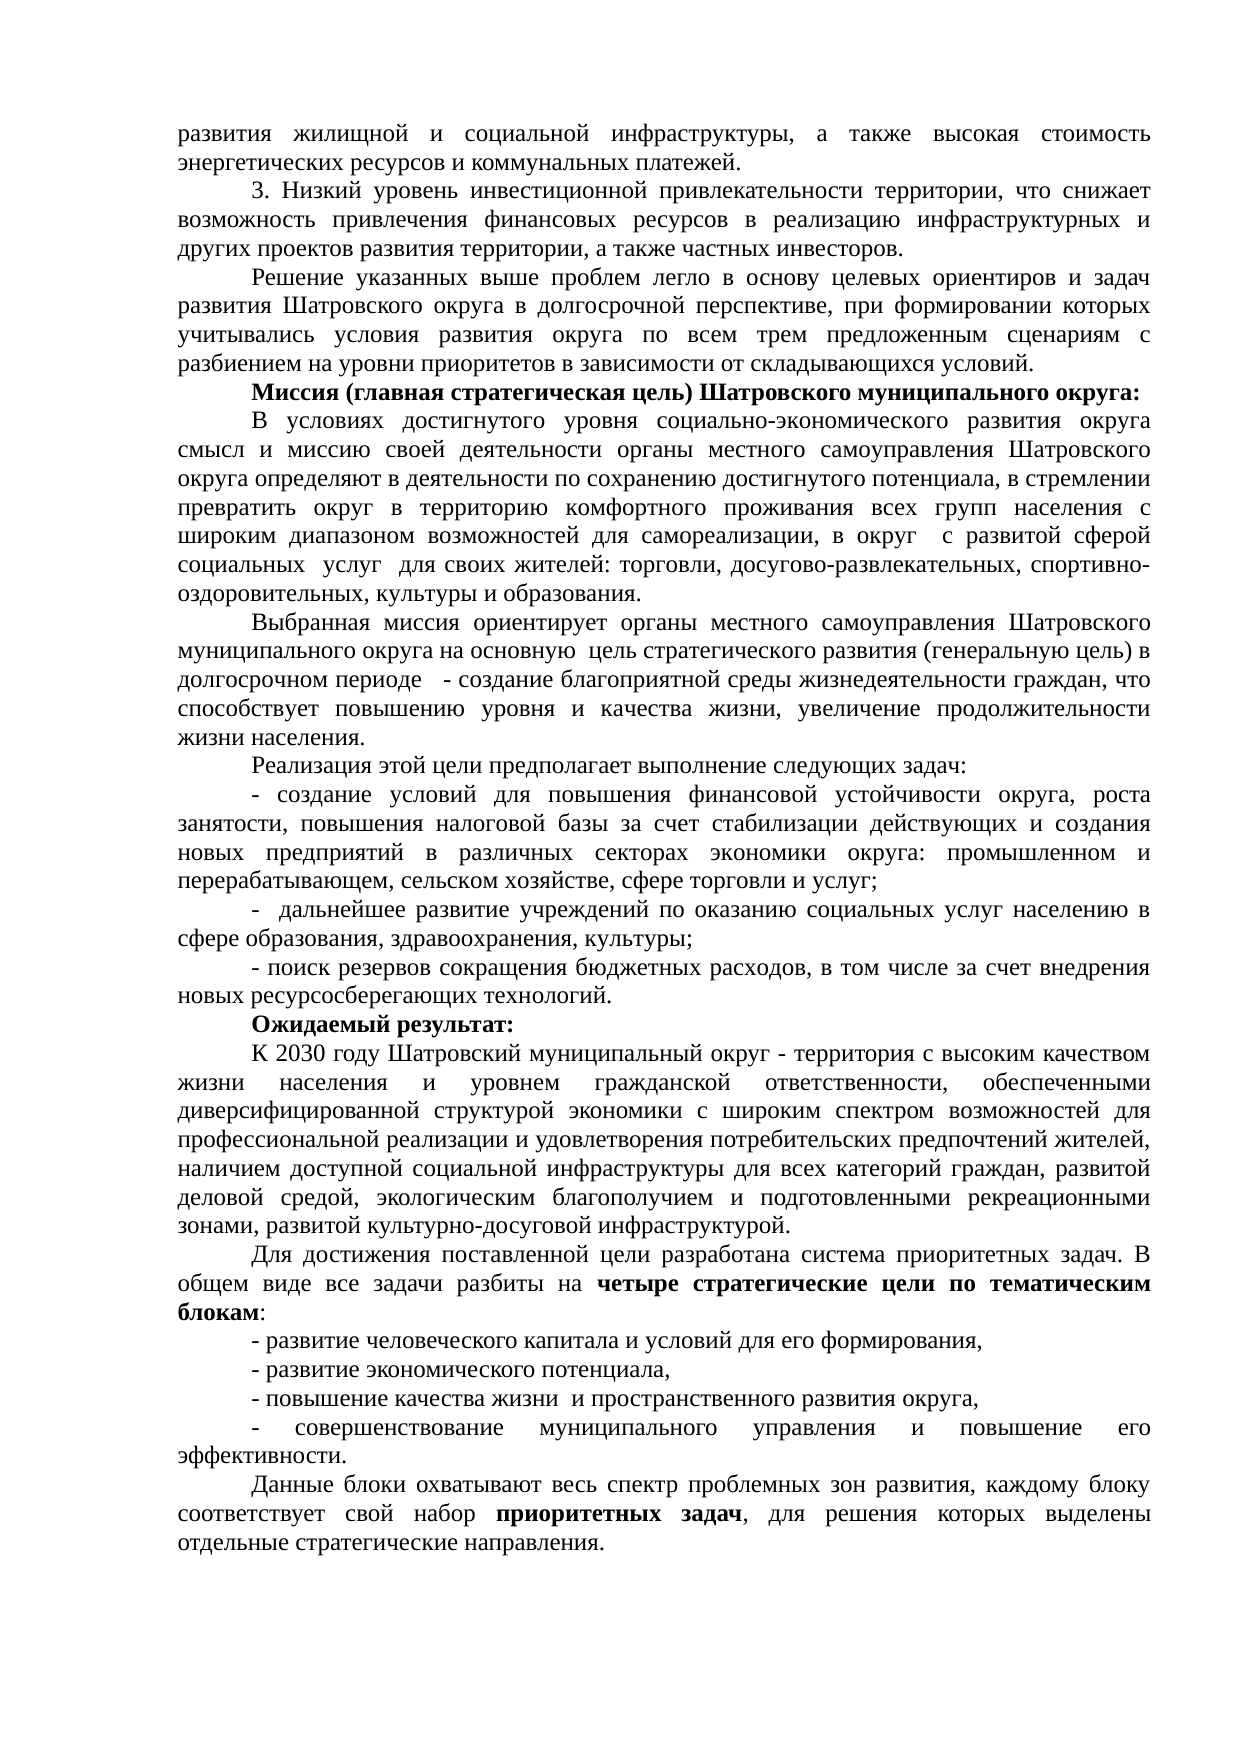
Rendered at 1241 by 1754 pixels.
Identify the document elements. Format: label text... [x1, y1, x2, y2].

text - развитие человеческого капитала и условий для его формирования, [177, 1326, 1152, 1354]
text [177, 118, 1152, 176]
text - повышение качества жизни и пространственного развития округа, [177, 1383, 1152, 1412]
text В условиях достигнутого уровня социально-экономического развития округа смысл и миссию своей деятельности органы местного самоуправления Шатровского округа определяют в деятельности по сохранению достигнутого потенциала, в стремлении превратить округ в территорию комфортного проживания всех групп населения с широким диапазоном возможностей для самореализации, в округ с развитой сферой социальных услуг для своих жителей: торговли, досугово-развлекательных, спортивно-оздоровительных, культуры и образования. [177, 406, 1152, 607]
text Ожидаемый результат: [177, 1009, 1152, 1038]
text - развитие экономического потенциала, [177, 1354, 1152, 1383]
text Реализация этой цели предполагает выполнение следующих задач: [177, 751, 1152, 779]
text - создание условий для повышения финансовой устойчивости округа, роста занятости, повышения налоговой базы за счет стабилизации действующих и создания новых предприятий в различных секторах экономики округа: промышленном и перерабатывающем, сельском хозяйстве, сфере торговли и услуг; [177, 779, 1152, 894]
text Решение указанных выше проблем легло в основу целевых ориентиров и задач развития Шатровского округа в долгосрочной перспективе, при формировании которых учитывались условия развития округа по всем трем предложенным сценариям с разбиением на уровни приоритетов в зависимости от складывающихся условий. [177, 262, 1152, 377]
text - дальнейшее развитие учреждений по оказанию социальных услуг населению в сфере образования, здравоохранения, культуры; [177, 894, 1152, 952]
text - совершенствование муниципального управления и повышение его эффективности. [177, 1412, 1152, 1469]
text 3. Низкий уровень инвестиционной привлекательности территории, что снижает возможность привлечения финансовых ресурсов в реализацию инфраструктурных и других проектов развития территории, а также частных инвесторов. [177, 176, 1152, 262]
text Выбранная миссия ориентирует органы местного самоуправления Шатровского муниципального округа на основную цель стратегического развития (генеральную цель) в долгосрочном периоде - создание благоприятной среды жизнедеятельности граждан, что способствует повышению уровня и качества жизни, увеличение продолжительности жизни населения. [177, 607, 1152, 751]
text Для достижения поставленной цели разработана система приоритетных задач. В общем виде все задачи разбиты на четыре стратегические цели по тематическим блокам: [177, 1239, 1152, 1326]
text К 2030 году Шатровский муниципальный округ - территория с высоким качеством жизни населения и уровнем гражданской ответственности, обеспеченными диверсифицированной структурой экономики с широким спектром возможностей для профессиональной реализации и удовлетворения потребительских предпочтений жителей, наличием доступной социальной инфраструктуры для всех категорий граждан, развитой деловой средой, экологическим благополучием и подготовленными рекреационными зонами, развитой культурно-досуговой инфраструктурой. [177, 1038, 1152, 1239]
text Миссия (главная стратегическая цель) Шатровского муниципального округа: [177, 377, 1152, 406]
text Данные блоки охватывают весь спектр проблемных зон развития, каждому блоку соответствует свой набор приоритетных задач, для решения которых выделены отдельные стратегические направления. [177, 1469, 1152, 1556]
text - поиск резервов сокращения бюджетных расходов, в том числе за счет внедрения новых ресурсосберегающих технологий. [177, 952, 1152, 1009]
